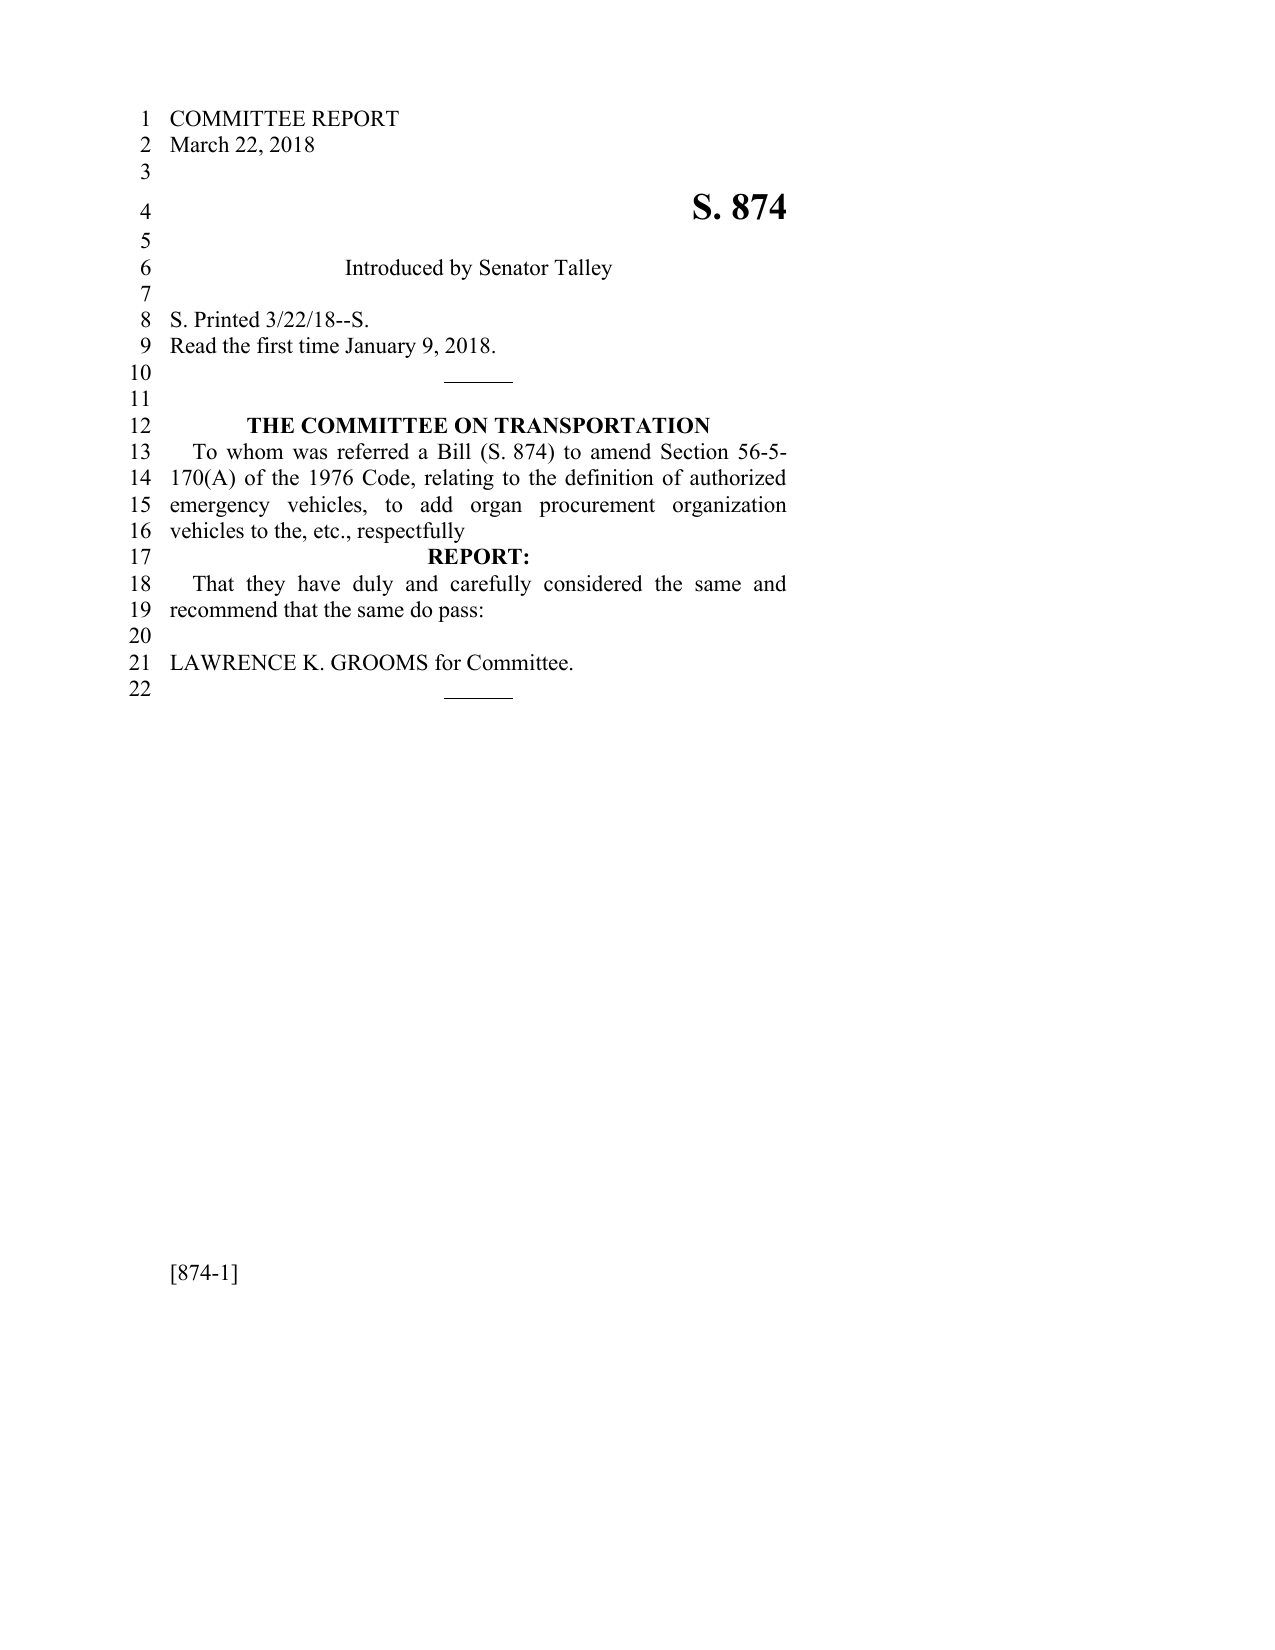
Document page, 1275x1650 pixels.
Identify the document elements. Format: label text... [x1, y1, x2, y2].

text That they have duly and carefully considered the same and recommend that the same do pass: [169, 570, 787, 622]
text Introduced by Senator Talley [169, 253, 787, 280]
text LAWRENCE K. GROOMS for Committee. [169, 649, 787, 675]
text COMMITTEE REPORT [169, 105, 787, 131]
text To whom was referred a Bill (S. 874) to amend Section 56-5-170(A) of the 1976 Code, relating to the definition of authorized emergency vehicles, to add organ procurement organization vehicles to the, etc., respectfully [169, 438, 787, 543]
text REPORT: [169, 543, 787, 570]
text S. 874 [169, 184, 787, 227]
text Read the first time January 9, 2018. [169, 333, 787, 359]
text THE COMMITTEE ON TRANSPORTATION [169, 412, 787, 438]
text S. Printed 3/22/18--S. [169, 306, 787, 333]
text March 22, 2018 [169, 131, 787, 158]
